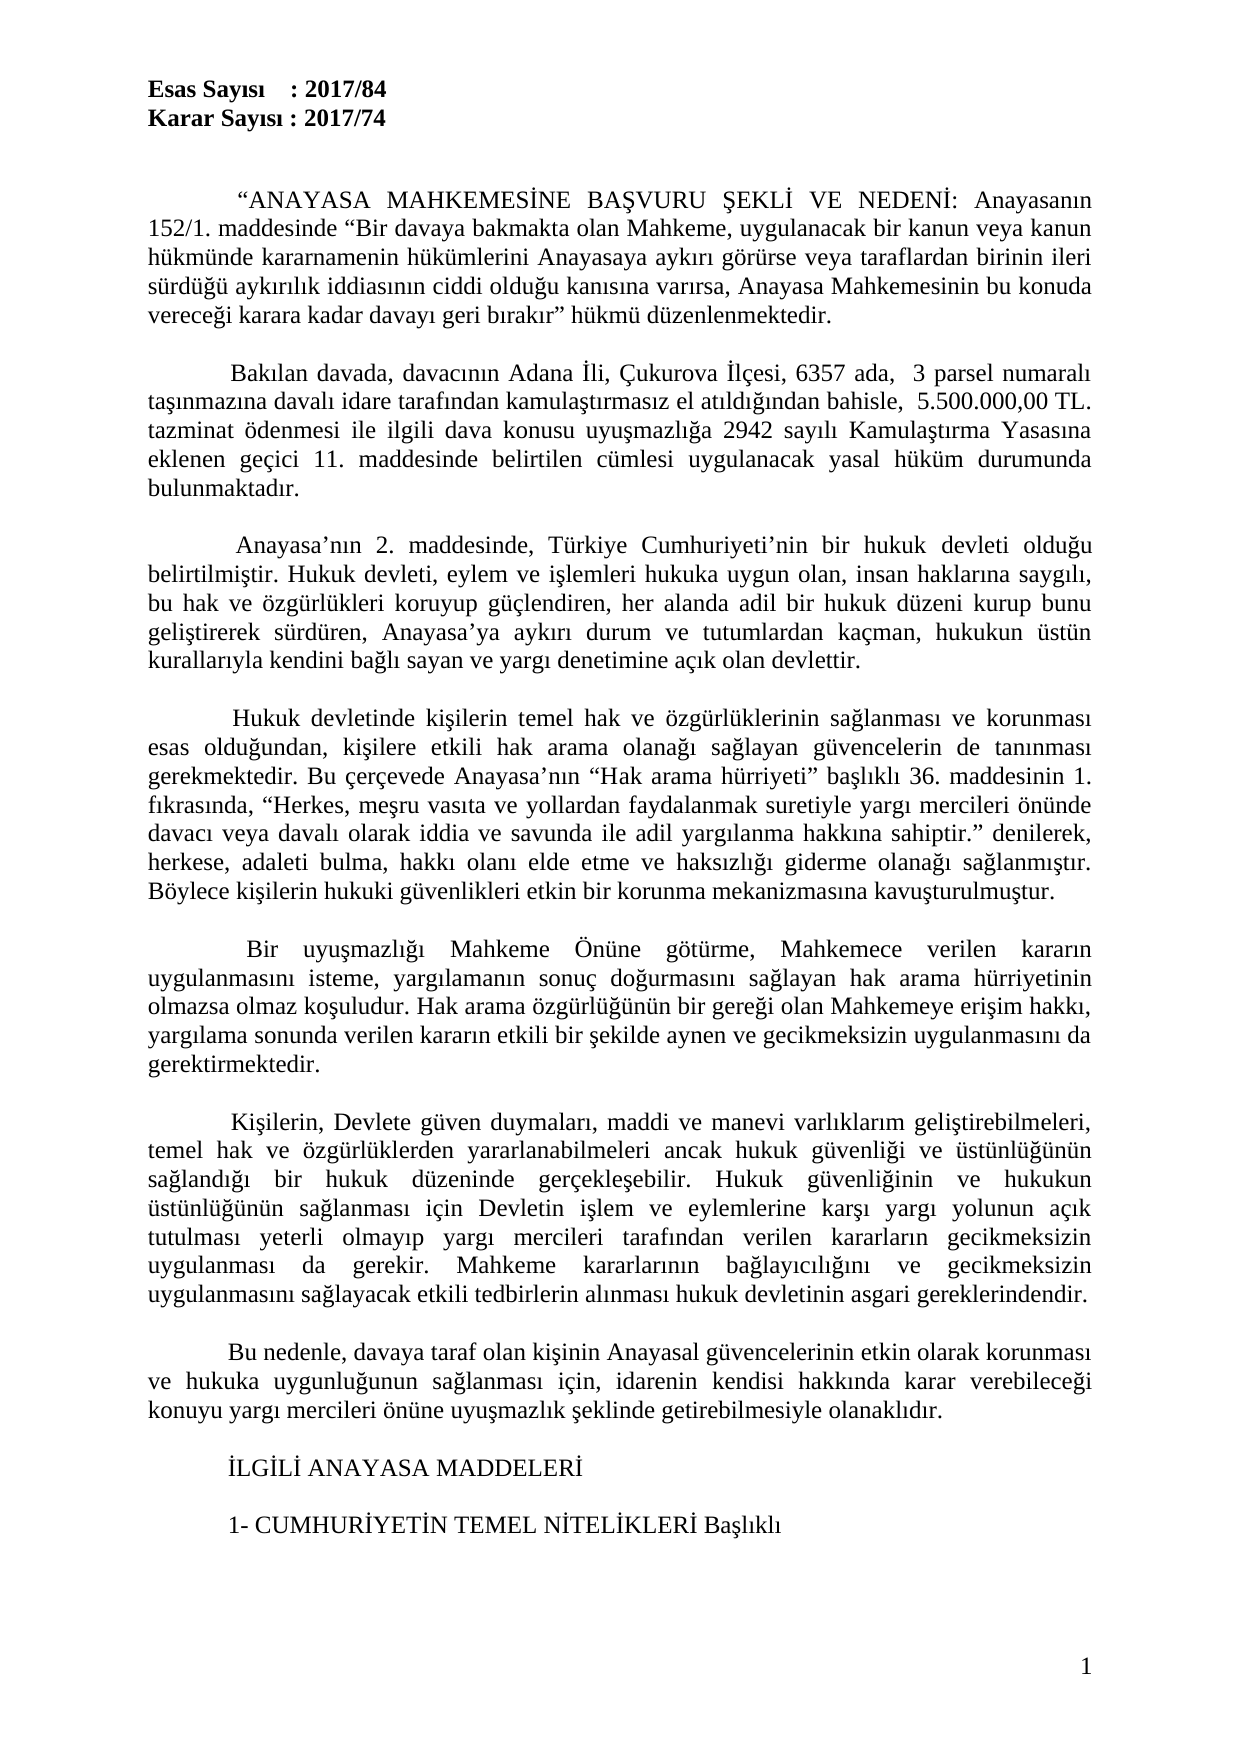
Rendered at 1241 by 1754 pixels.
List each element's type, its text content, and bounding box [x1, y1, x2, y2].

text Bir uyuşmazlığı Mahkeme Önüne götürme, Mahkemece verilen kararın uygulanmasını isteme, yargılamanın sonuç doğurmasını sağlayan hak arama hürriyetinin olmazsa olmaz koşuludur. Hak arama özgürlüğünün bir gereği olan Mahkemeye erişim hakkı, yargılama sonunda verilen kararın etkili bir şekilde aynen ve gecikmeksizin uygulanmasını da gerektirmektedir. [148, 934, 1093, 1078]
text İLGİLİ ANAYASA MADDELERİ [148, 1453, 1093, 1481]
text Bu nedenle, davaya taraf olan kişinin Anayasal güvencelerinin etkin olarak korunması ve hukuka uygunluğunun sağlanması için, idarenin kendisi hakkında karar verebileceği konuyu yargı mercileri önüne uyuşmazlık şeklinde getirebilmesiyle olanaklıdır. [148, 1337, 1093, 1423]
text Hukuk devletinde kişilerin temel hak ve özgürlüklerinin sağlanması ve korunması esas olduğundan, kişilere etkili hak arama olanağı sağlayan güvencelerin de tanınması gerekmektedir. Bu çerçevede Anayasa’nın “Hak arama hürriyeti” başlıklı 36. maddesinin 1. fıkrasında, “Herkes, meşru vasıta ve yollardan faydalanmak suretiyle yargı mercileri önünde davacı veya davalı olarak iddia ve savunda ile adil yargılanma hakkına sahiptir.” denilerek, herkese, adaleti bulma, hakkı olanı elde etme ve haksızlığı giderme olanağı sağlanmıştır. Böylece kişilerin hukuki güvenlikleri etkin bir korunma mekanizmasına kavuşturulmuştur. [148, 703, 1093, 905]
text 1- CUMHURİYETİN TEMEL NİTELİKLERİ Başlıklı [148, 1511, 1093, 1539]
text Bakılan davada, davacının Adana İli, Çukurova İlçesi, 6357 ada, 3 parsel numaralı taşınmazına davalı idare tarafından kamulaştırmasız el atıldığından bahisle, 5.500.000,00 TL. tazminat ödenmesi ile ilgili dava konusu uyuşmazlığa 2942 sayılı Kamulaştırma Yasasına eklenen geçici 11. maddesinde belirtilen cümlesi uygulanacak yasal hüküm durumunda bulunmaktadır. [148, 358, 1093, 501]
text Anayasa’nın 2. maddesinde, Türkiye Cumhuriyeti’nin bir hukuk devleti olduğu belirtilmiştir. Hukuk devleti, eylem ve işlemleri hukuka uygun olan, insan haklarına saygılı, bu hak ve özgürlükleri koruyup güçlendiren, her alanda adil bir hukuk düzeni kurup bunu geliştirerek sürdüren, Anayasa’ya aykırı durum ve tutumlardan kaçman, hukukun üstün kurallarıyla kendini bağlı sayan ve yargı denetimine açık olan devlettir. [148, 531, 1093, 674]
text “ANAYASA MAHKEMESİNE BAŞVURU ŞEKLİ VE NEDENİ: Anayasanın 152/1. maddesinde “Bir davaya bakmakta olan Mahkeme, uygulanacak bir kanun veya kanun hükmünde kararnamenin hükümlerini Anayasaya aykırı görürse veya taraflardan birinin ileri sürdüğü aykırılık iddiasının ciddi olduğu kanısına varırsa, Anayasa Mahkemesinin bu konuda vereceği karara kadar davayı geri bırakır” hükmü düzenlenmektedir. [148, 185, 1093, 328]
text Kişilerin, Devlete güven duymaları, maddi ve manevi varlıklarım geliştirebilmeleri, temel hak ve özgürlüklerden yararlanabilmeleri ancak hukuk güvenliği ve üstünlüğünün sağlandığı bir hukuk düzeninde gerçekleşebilir. Hukuk güvenliğinin ve hukukun üstünlüğünün sağlanması için Devletin işlem ve eylemlerine karşı yargı yolunun açık tutulması yeterli olmayıp yargı mercileri tarafından verilen kararların gecikmeksizin uygulanması da gerekir. Mahkeme kararlarının bağlayıcılığını ve gecikmeksizin uygulanmasını sağlayacak etkili tedbirlerin alınması hukuk devletinin asgari gereklerindendir. [148, 1107, 1093, 1308]
